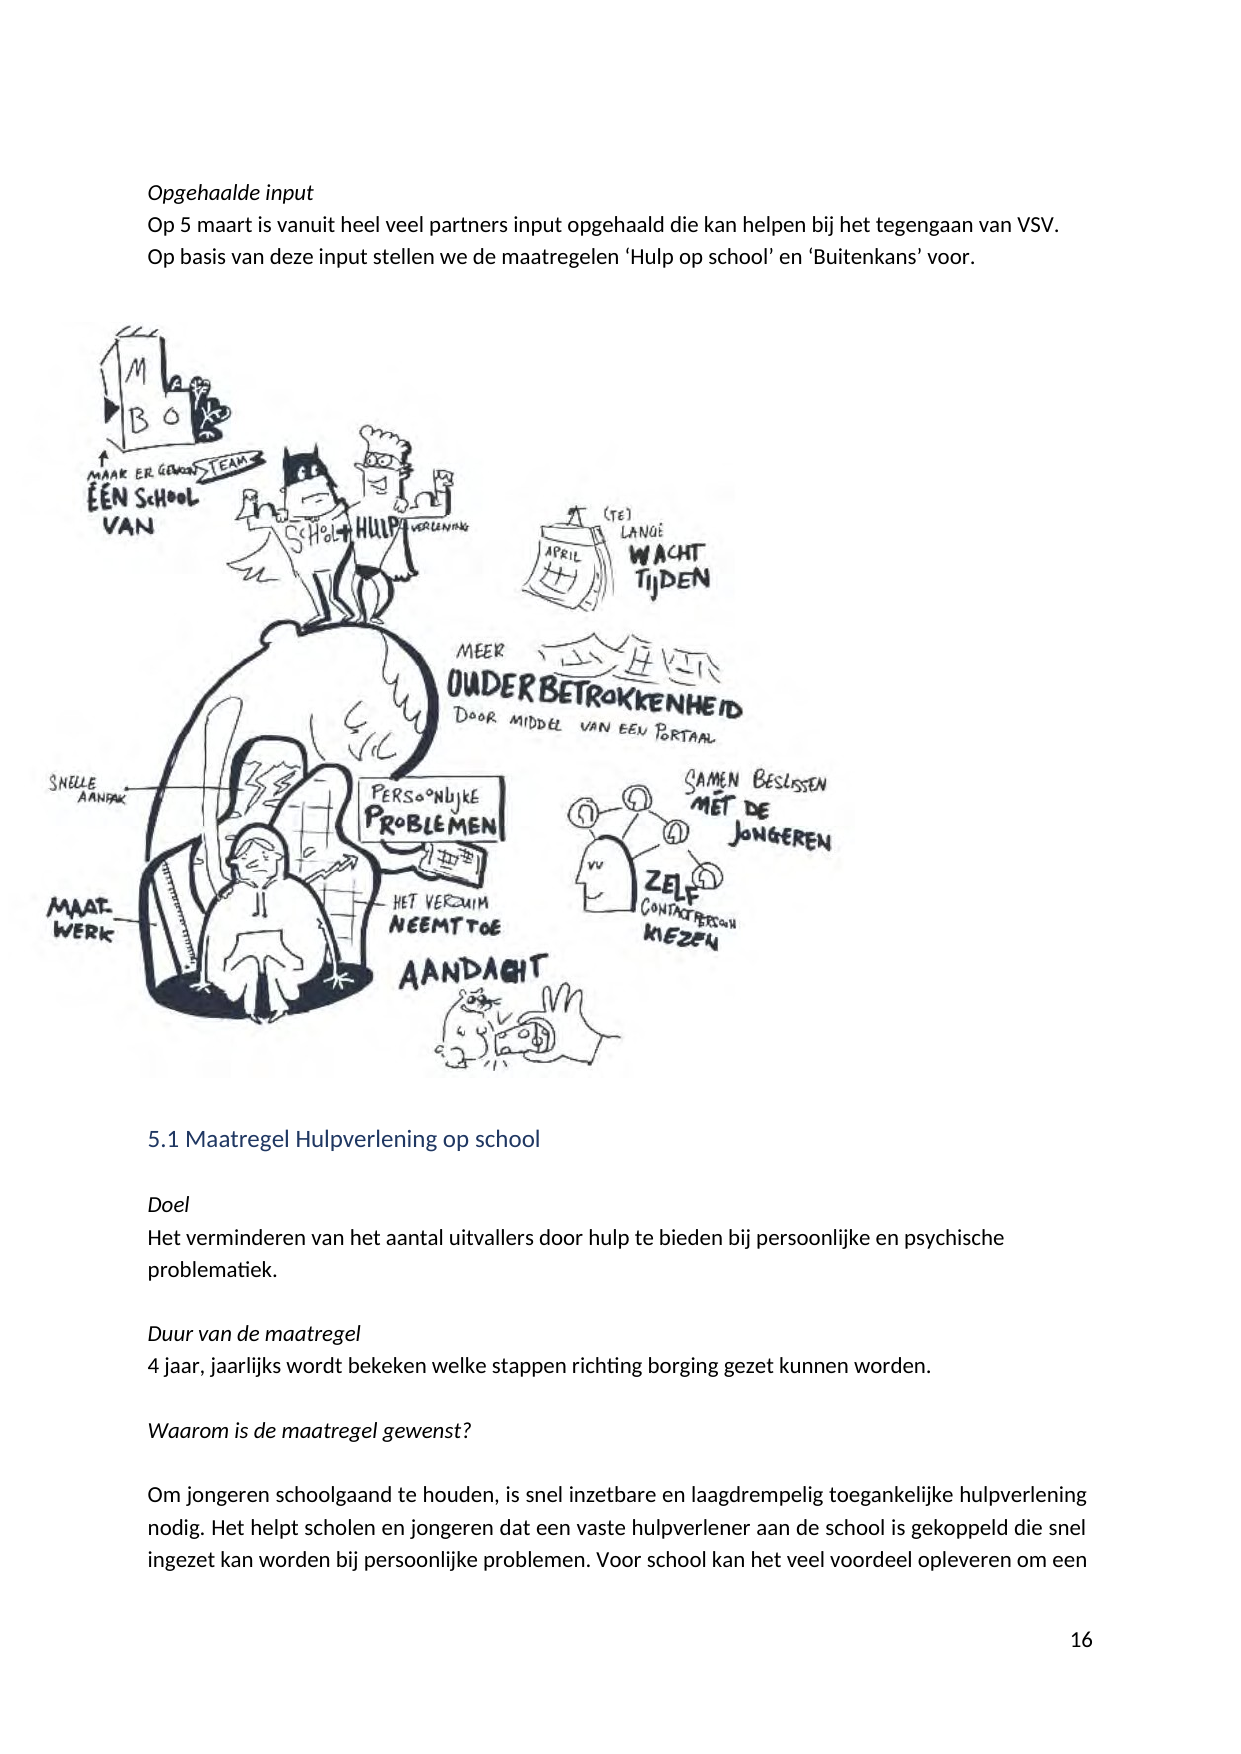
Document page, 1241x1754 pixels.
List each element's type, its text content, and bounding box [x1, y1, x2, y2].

text Om jongeren schoolgaand te houden, is snel inzetbare en laagdrempelig toegankelijke hulpverlening nodig. Het helpt scholen en jongeren dat een vaste hulpverlener aan de school is gekoppeld die snel ingezet kan worden bij persoonlijke problemen. Voor school kan het veel voordeel opleveren om een [147, 1481, 1089, 1573]
subtitle Maatregel Hulpverlening op school [147, 1123, 1232, 1154]
text Opgehaalde input [147, 178, 1232, 206]
text Waarom is de maatregel gewenst? [147, 1416, 1232, 1444]
text Duur van de maatregel [147, 1319, 1232, 1347]
text 4 jaar, jaarlijks wordt bekeken welke stappen richting borging gezet kunnen worden. [147, 1352, 1232, 1380]
text Het verminderen van het aantal uitvallers door hulp te bieden bij persoonlijke en psychische problematiek. [147, 1223, 1008, 1283]
text Doel [147, 1191, 1232, 1218]
text Op 5 maart is vanuit heel veel partners input opgehaald die kan helpen bij het tegengaan van VSV. [147, 210, 1232, 238]
picture [8, 322, 855, 1078]
text Op basis van deze input stellen we de maatregelen ‘Hulp op school’ en ‘Buitenkans’ voor. [147, 242, 1232, 270]
